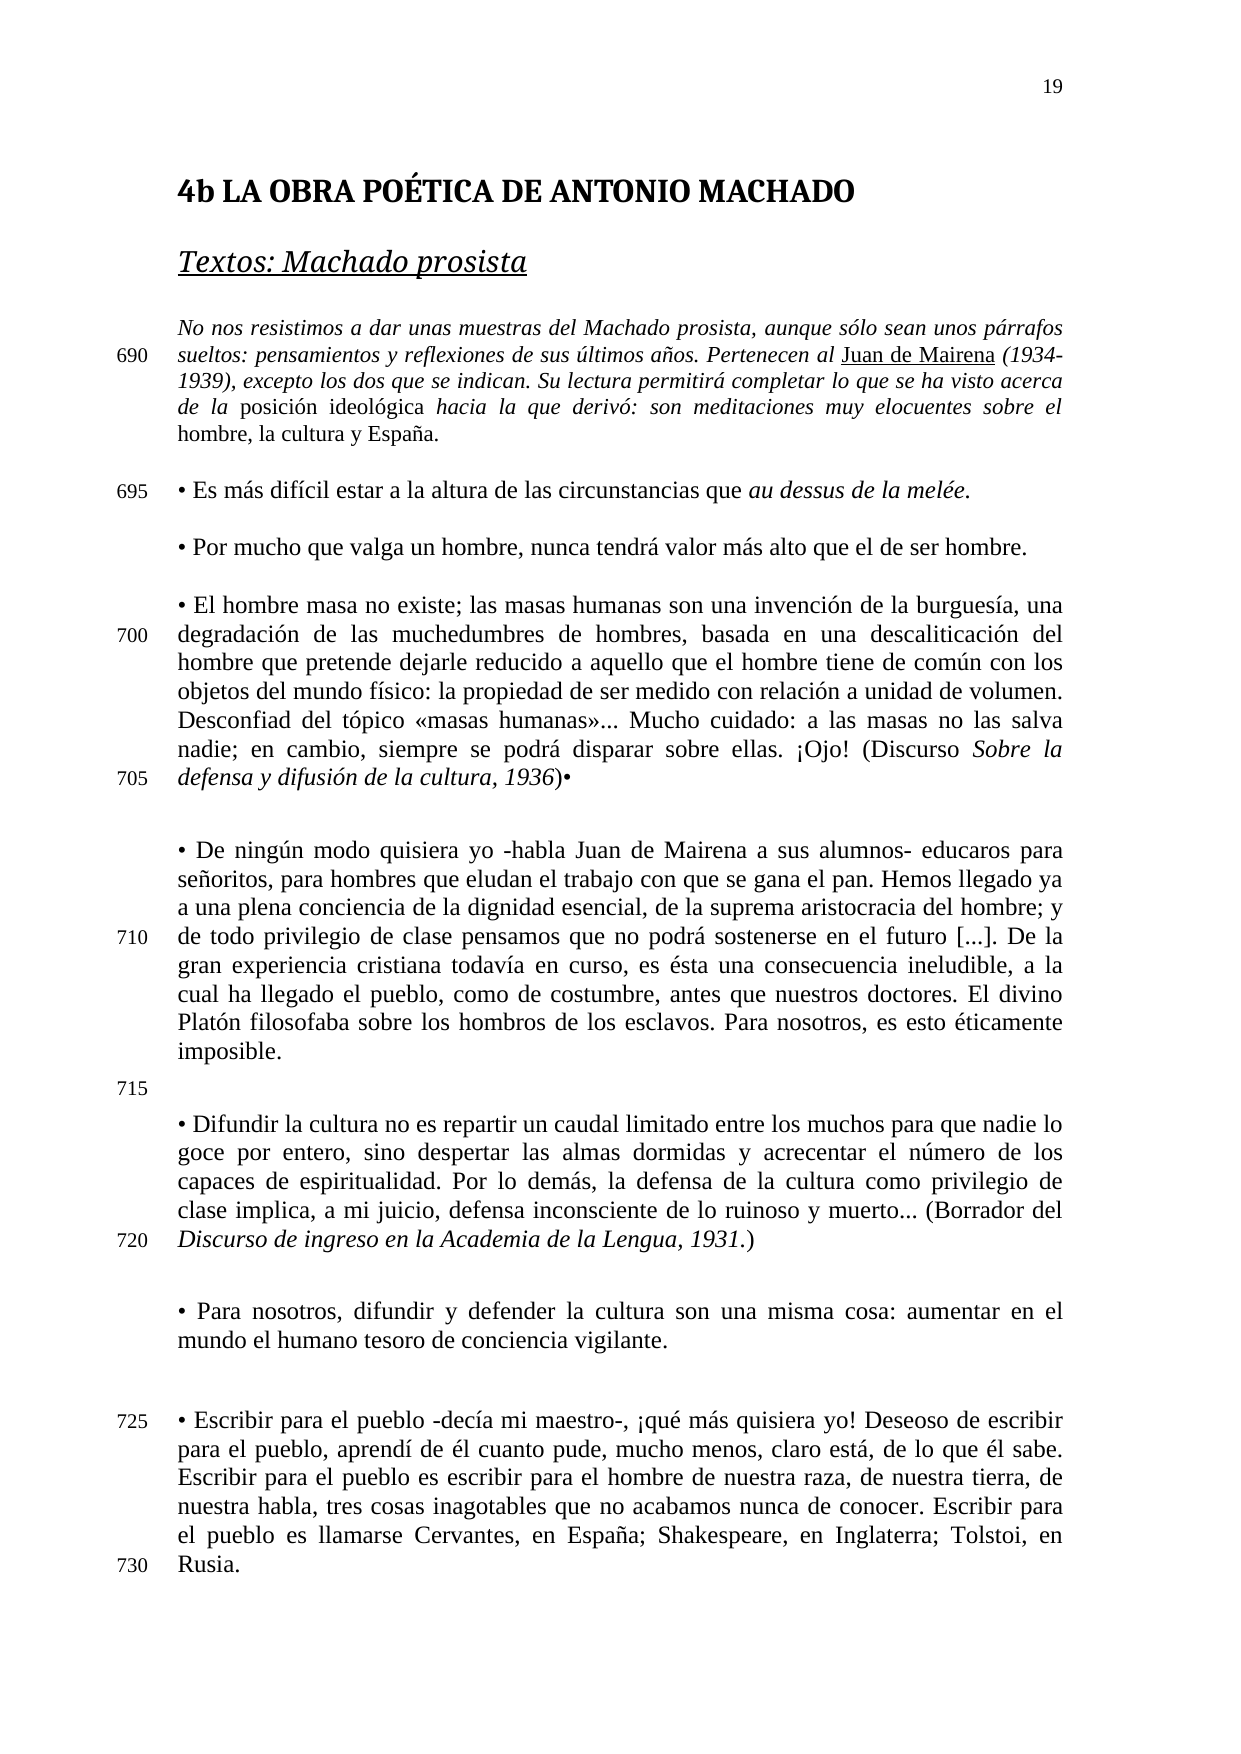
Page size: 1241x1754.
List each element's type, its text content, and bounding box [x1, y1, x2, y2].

text • Para nosotros, difundir y defender la cultura son una misma cosa: aumentar en el mundo el humano tesoro de conciencia vigilante. [177, 1296, 1063, 1354]
subtitle 4b LA OBRA POÉTICA DE ANTONIO MACHADO [177, 173, 1063, 211]
text • Es más difícil estar a la altura de las circunstancias que au dessus de la melée. [177, 475, 1063, 504]
text • Difundir la cultura no es repartir un caudal limitado entre los muchos para que nadie lo goce por entero, sino despertar las almas dormidas y acrecentar el número de los capaces de espiritualidad. Por lo demás, la defensa de la cultura como privilegio de clase implica, a mi juicio, defensa inconsciente de lo ruinoso y muerto... (Borrador del Discurso de ingreso en la Academia de la Lengua, 1931.) [177, 1109, 1063, 1252]
text • Escribir para el pueblo -decía mi maestro-, ¡qué más quisiera yo! Deseoso de escribir para el pueblo, aprendí de él cuanto pude, mucho menos, claro está, de lo que él sabe. Escribir para el pueblo es escribir para el hombre de nuestra raza, de nuestra tierra, de nuestra habla, tres cosas inagotables que no acabamos nunca de conocer. Escribir para el pueblo es llamarse Cervantes, en España; Shakespeare, en Inglaterra; Tolstoi, en Rusia. [177, 1405, 1063, 1577]
text No nos resistimos a dar unas muestras del Machado prosista, aunque sólo sean unos párrafos sueltos: pensamientos y reflexiones de sus últimos años. Pertenecen al Juan de Mairena (1934-1939), excepto los dos que se indican. Su lectura permitirá completar lo que se ha visto acerca de la posición ideológica hacia la que derivó: son meditaciones muy elocuentes sobre el hombre, la cultura y España. [177, 314, 1063, 446]
text • De ningún modo quisiera yo -habla Juan de Mairena a sus alumnos- educaros para señoritos, para hombres que eludan el trabajo con que se gana el pan. Hemos llegado ya a una plena conciencia de la dignidad esencial, de la suprema aristocracia del hombre; y de todo privilegio de clase pensamos que no podrá sostenerse en el futuro [...]. De la gran experiencia cristiana todavía en curso, es ésta una consecuencia ineludible, a la cual ha llegado el pueblo, como de costumbre, antes que nuestros doctores. El divino Platón filosofaba sobre los hombros de los esclavos. Para nosotros, es esto éticamente imposible. [177, 835, 1063, 1065]
text • El hombre masa no existe; las masas humanas son una invención de la burguesía, una degradación de las muchedumbres de hombres, basada en una descaliticación del hombre que pretende dejarle reducido a aquello que el hombre tiene de común con los objetos del mundo físico: la propiedad de ser medido con relación a unidad de volumen. Desconfiad del tópico «masas humanas»... Mucho cuidado: a las masas no las salva nadie; en cambio, siempre se podrá disparar sobre ellas. ¡Ojo! (Discurso Sobre la defensa y difusión de la cultura, 1936)• [177, 590, 1063, 791]
text Textos: Machado prosista [177, 241, 1063, 281]
text • Por mucho que valga un hombre, nunca tendrá valor más alto que el de ser hombre. [177, 532, 1063, 561]
